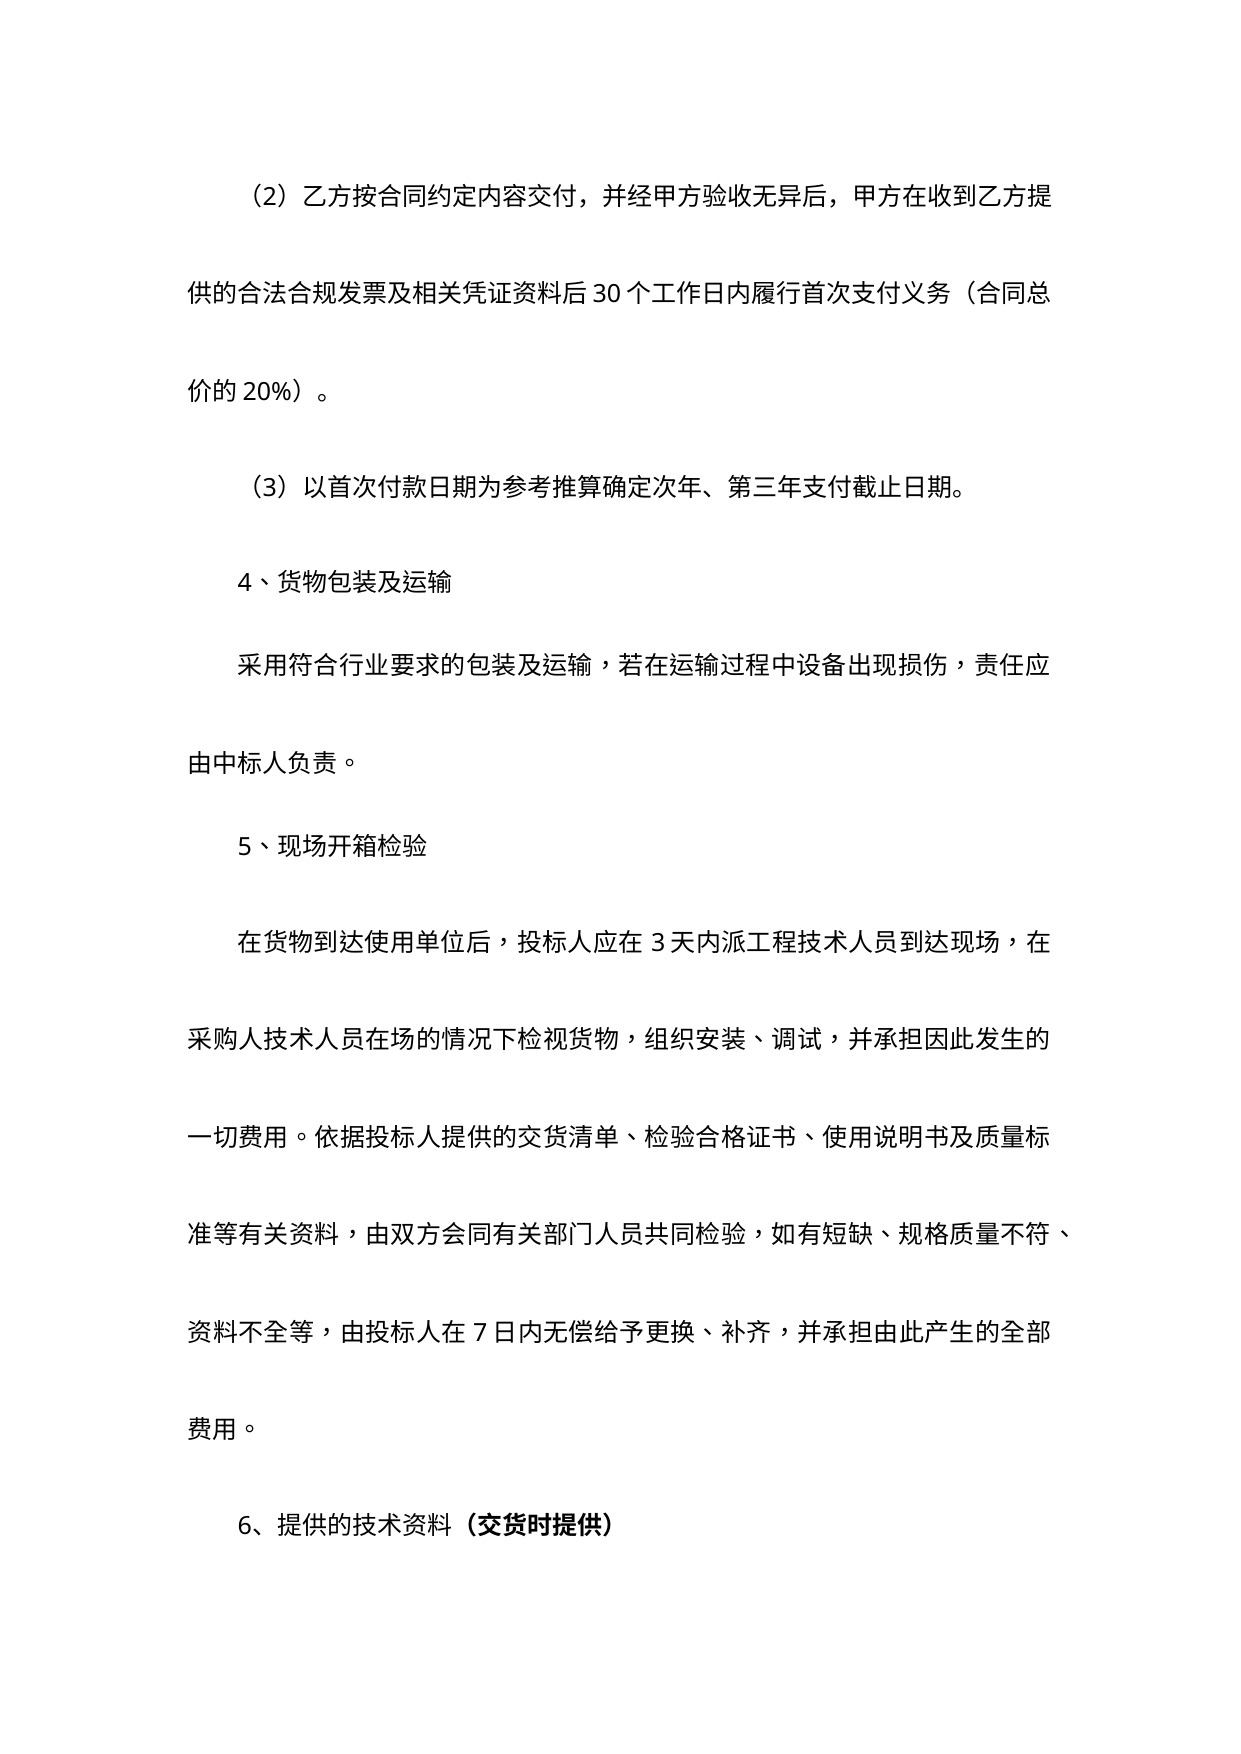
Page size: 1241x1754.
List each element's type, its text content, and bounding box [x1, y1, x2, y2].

text 4、货物包装及运输 [187, 548, 1053, 613]
text 采用符合行业要求的包装及运输，若在运输过程中设备出现损伤，责任应由中标人负责。 [187, 631, 1053, 794]
text 6、提供的技术资料（交货时提供） [187, 1491, 1053, 1556]
text （2）乙方按合同约定内容交付，并经甲方验收无异后，甲方在收到乙方提供的合法合规发票及相关凭证资料后30个工作日内履行首次支付义务（合同总价的20%）。 [187, 162, 1053, 422]
text 在货物到达使用单位后，投标人应在3天内派工程技术人员到达现场，在采购人技术人员在场的情况下检视货物，组织安装、调试，并承担因此发生的一切费用。依据投标人提供的交货清单、检验合格证书、使用说明书及质量标准等有关资料，由双方会同有关部门人员共同检验，如有短缺、规格质量不符、资料不全等，由投标人在7日内无偿给予更换、补齐，并承担由此产生的全部费用。 [187, 908, 1053, 1460]
text （3）以首次付款日期为参考推算确定次年、第三年支付截止日期。 [187, 453, 1053, 518]
text 5、现场开箱检验 [187, 812, 1053, 877]
